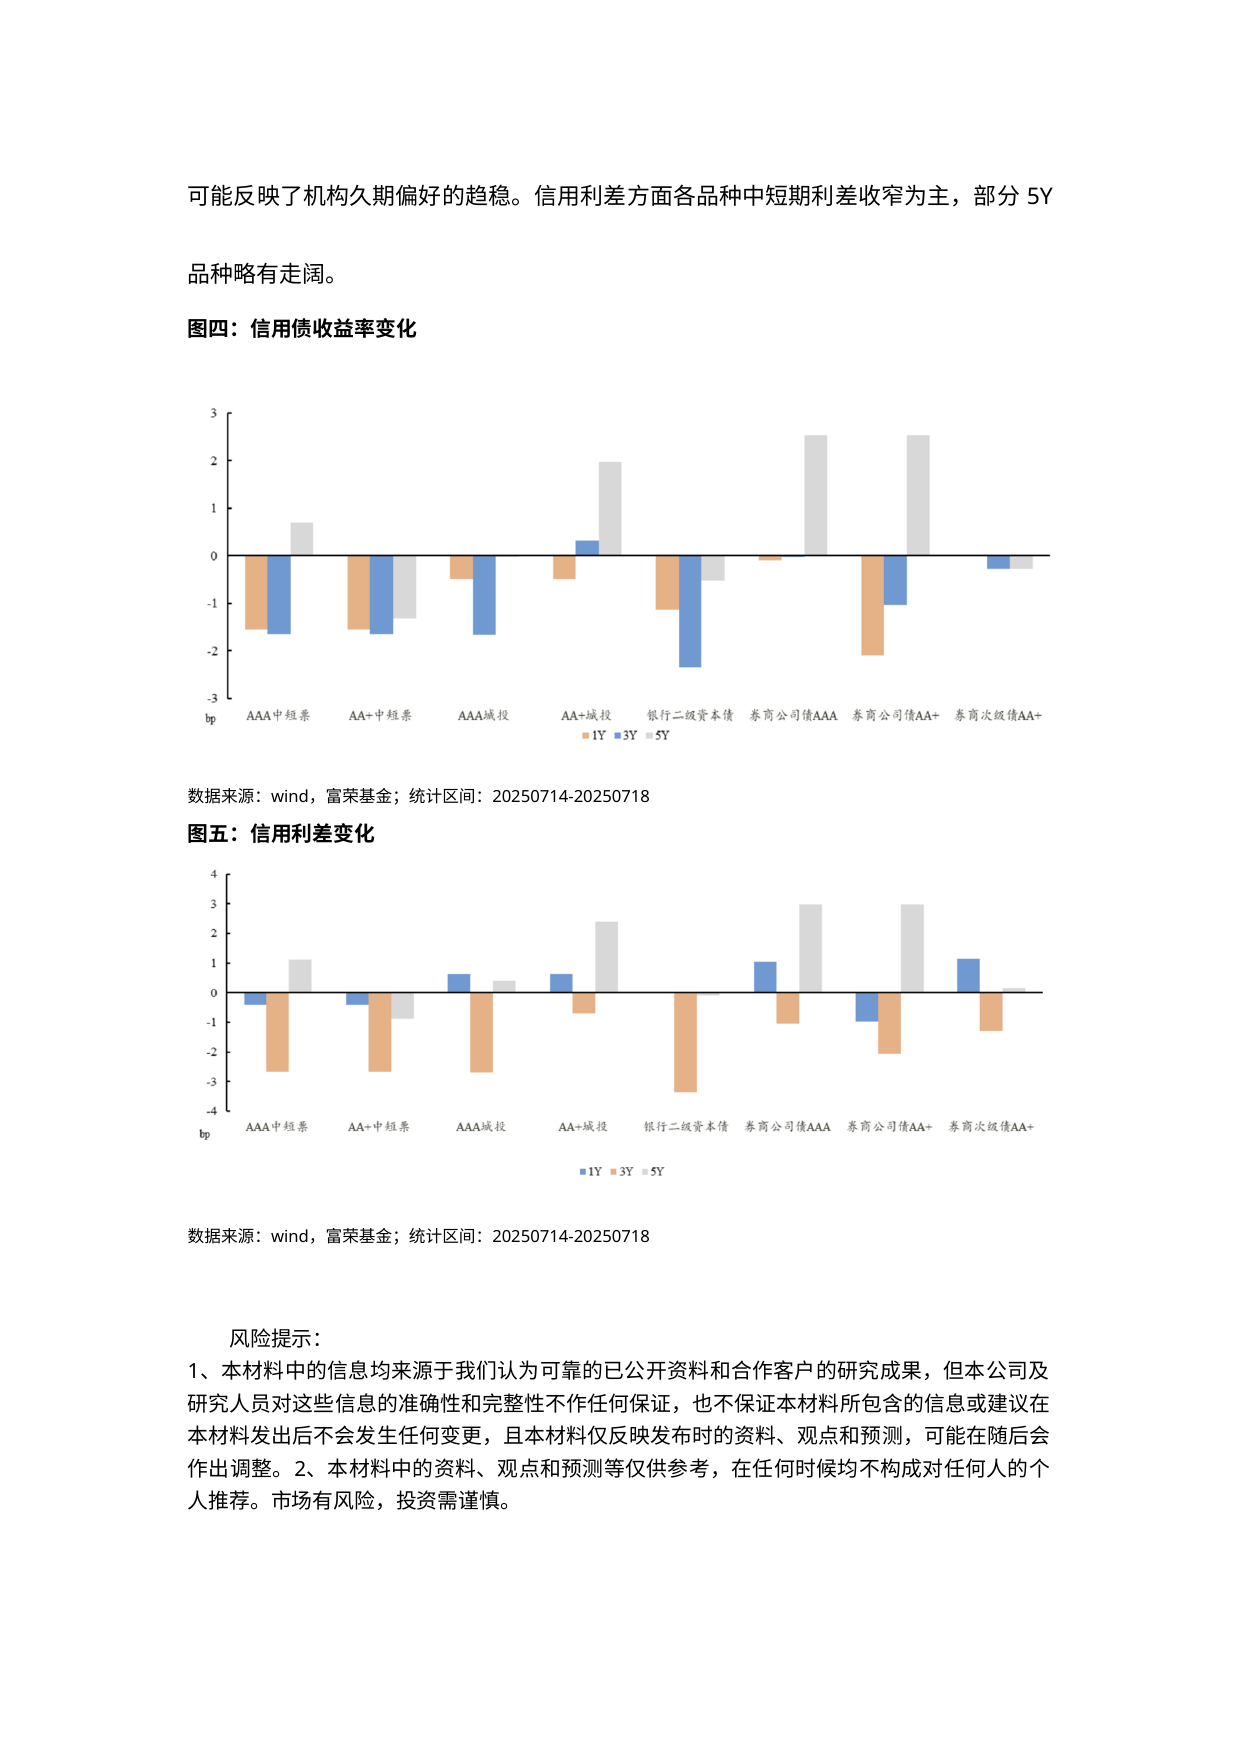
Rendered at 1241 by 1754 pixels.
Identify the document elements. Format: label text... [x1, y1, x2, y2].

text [187, 162, 1053, 305]
picture [187, 350, 1053, 745]
picture [187, 854, 1053, 1185]
text 风险提示： [187, 1321, 1053, 1353]
text 数据来源：wind，富荣基金；统计区间：20250714-20250718 [187, 1185, 1053, 1251]
text 数据来源：wind，富荣基金；统计区间：20250714-20250718 [187, 745, 1053, 811]
text 图四：信用债收益率变化 [187, 311, 1053, 344]
text 图五：信用利差变化 [187, 816, 1053, 849]
text 1、本材料中的信息均来源于我们认为可靠的已公开资料和合作客户的研究成果，但本公司及研究人员对这些信息的准确性和完整性不作任何保证，也不保证本材料所包含的信息或建议在本材料发出后不会发生任何变更，且本材料仅反映发布时的资料、观点和预测，可能在随后会作出调整。2、本材料中的资料、观点和预测等仅供参考，在任何时候均不构成对任何人的个人推荐。市场有风险，投资需谨慎。 [187, 1353, 1053, 1516]
